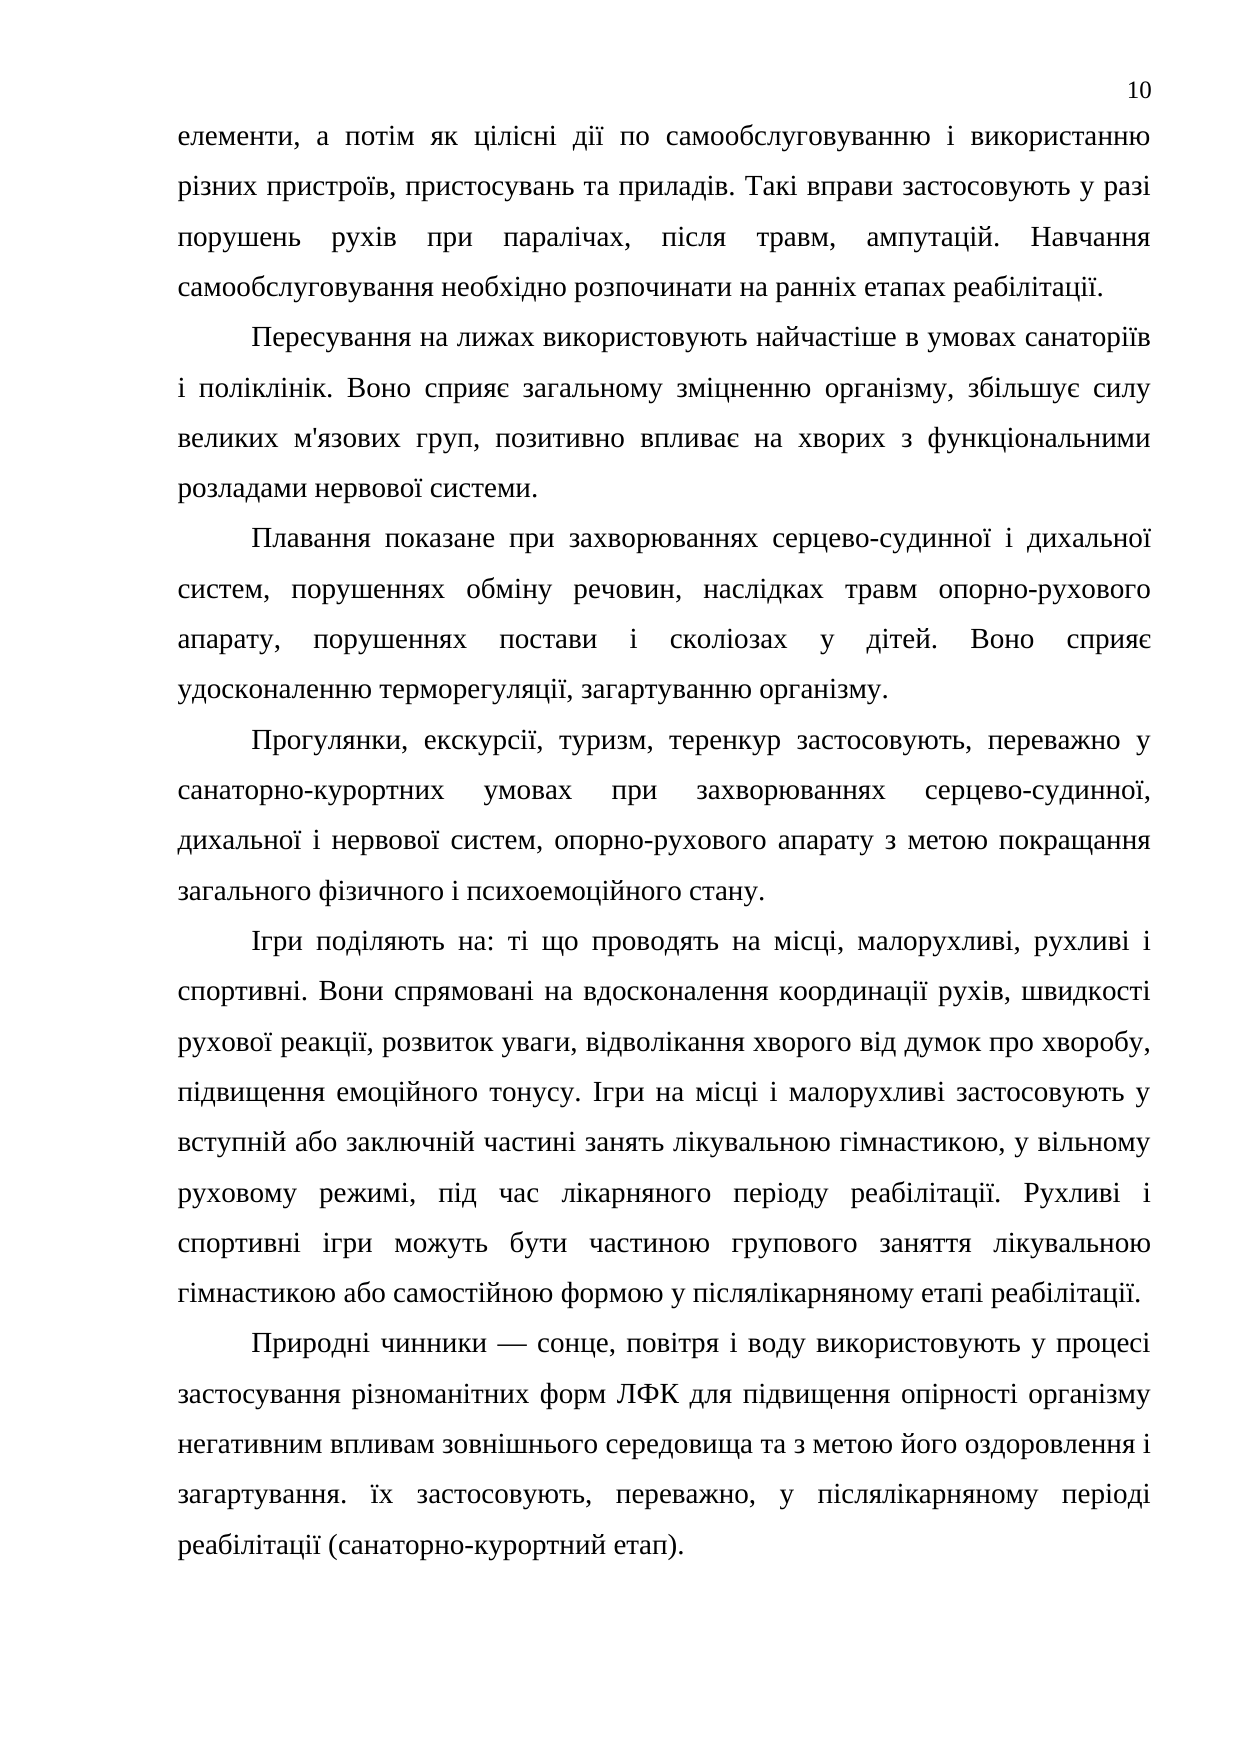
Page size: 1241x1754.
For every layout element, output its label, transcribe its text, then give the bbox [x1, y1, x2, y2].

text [177, 118, 1152, 303]
text Прогулянки, екскурсії, туризм, теренкур застосовують, переважно у санаторно-курортних умовах при захворюваннях серцево-судинної, дихальної і нервової систем, опорно-рухового апарату з метою покращання загального фізичного і психоемоційного стану. [177, 722, 1152, 906]
text Природні чинники — сонце, повітря і воду використовують у процесі застосування різноманітних форм ЛФК для підвищення опірності організму негативним впливам зовнішнього середовища та з метою його оздоровлення і загартування. їх застосовують, переважно, у післялікарняному періоді реабілітації (санаторно-курортний етап). [177, 1326, 1152, 1560]
text Ігри поділяють на: ті що проводять на місці, малорухливі, рухливі і спортивні. Вони спрямовані на вдосконалення координації рухів, швидкості рухової реакції, розвиток уваги, відволікання хворого від думок про хворобу, підвищення емоційного тонусу. Ігри на місці і малорухливі застосовують у вступній або заключній частині занять лікувальною гімнастикою, у вільному руховому режимі, під час лікарняного періоду реабілітації. Рухливі і спортивні ігри можуть бути частиною групового заняття лікувальною гімнастикою або самостійною формою у післялікарняному етапі реабілітації. [177, 923, 1152, 1309]
text Пересування на лижах використовують найчастіше в умовах санаторіїв і поліклінік. Воно сприяє загальному зміцненню організму, збільшує силу великих м'язових груп, позитивно впливає на хворих з функціональними розладами нервової системи. [177, 319, 1152, 504]
text Плавання показане при захворюваннях серцево-судинної і дихальної систем, порушеннях обміну речовин, наслідках травм опорно-рухового апарату, порушеннях постави і сколіозах у дітей. Воно сприяє удосконаленню терморегуляції, загартуванню організму. [177, 521, 1152, 705]
